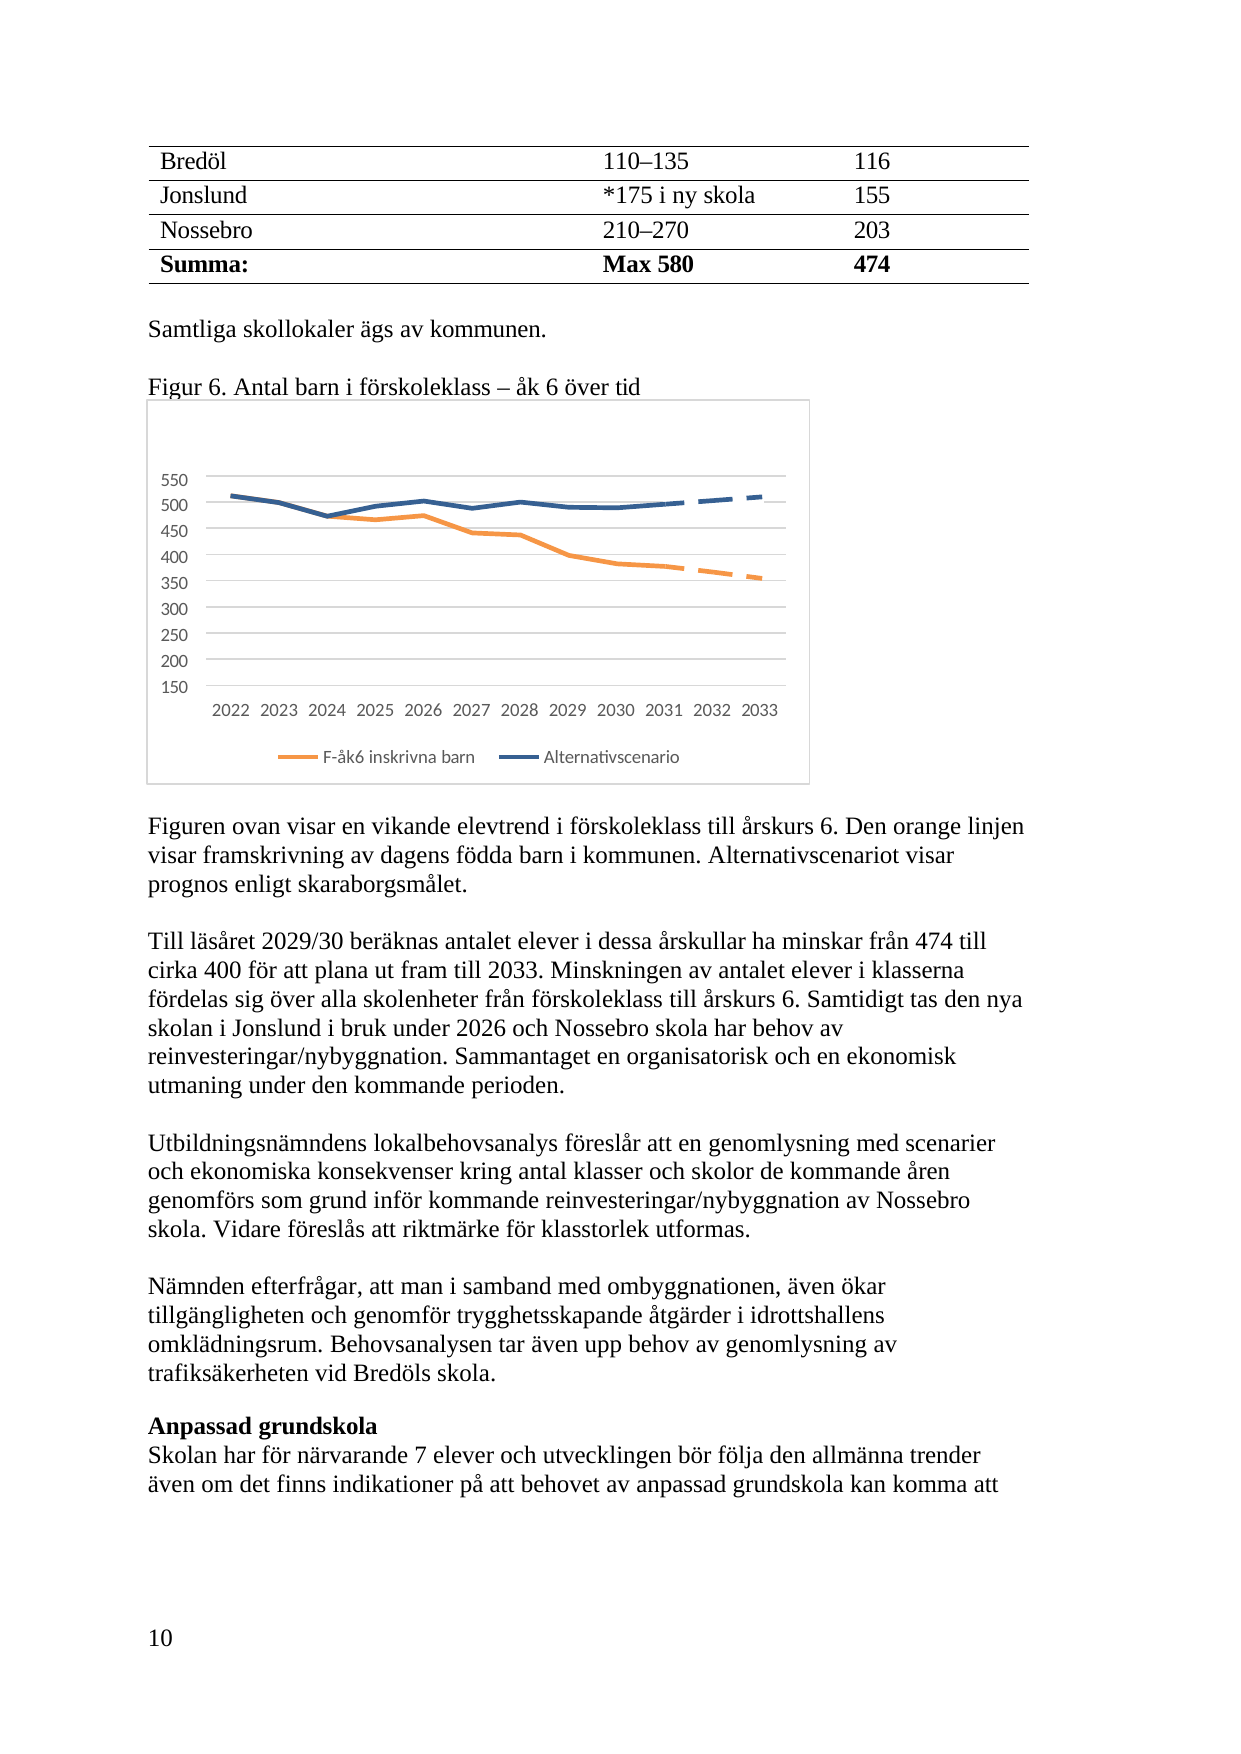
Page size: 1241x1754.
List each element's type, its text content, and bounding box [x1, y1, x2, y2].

table_cell Max 580 [429, 250, 805, 283]
table_cell Jonslund [149, 181, 428, 214]
text Nämnden efterfrågar, att man i samband med ombyggnationen, även ökar tillgängligheten och genomför trygghetsskapande åtgärder i idrottshallens omklädningsrum. Behovsanalysen tar även upp behov av genomlysning av trafiksäkerheten vid Bredöls skola. [148, 1271, 1034, 1386]
text Skolan har för närvarande 7 elever och utvecklingen bör följa den allmänna trender även om det finns indikationer på att behovet av anpassad grundskola kan komma att [148, 1440, 1026, 1498]
text Anpassad grundskola [148, 1411, 1163, 1440]
text Figur 6. Antal barn i förskoleklass – åk 6 över tid [148, 372, 1163, 400]
table_cell 155 [805, 181, 1029, 214]
text Utbildningsnämndens lokalbehovsanalys föreslår att en genomlysning med scenarier och ekonomiska konsekvenser kring antal klasser och skolor de kommande åren genomförs som grund inför kommande reinvesteringar/nybyggnation av Nossebro skola. Vidare föreslås att riktmärke för klasstorlek utformas. [148, 1128, 1000, 1243]
table_header Bredöl [149, 147, 428, 180]
table_cell Summa: [149, 250, 428, 283]
table_cell 210–270 [429, 215, 805, 249]
text Figuren ovan visar en vikande elevtrend i förskoleklass till årskurs 6. Den orange linjen visar framskrivning av dagens födda barn i kommunen. Alternativscenariot visar prognos enligt skaraborgsmålet. [148, 811, 1026, 898]
table_header 116 [805, 147, 1029, 180]
text Till läsåret 2029/30 beräknas antalet elever i dessa årskullar ha minskar från 474 till cirka 400 för att plana ut fram till 2033. Minskningen av antalet elever i klasserna fördelas sig över alla skolenheter från förskoleklass till årskurs 6. Samtidigt tas den nya skolan i Jonslund i bruk under 2026 och Nossebro skola har behov av reinvesteringar/nybyggnation. Sammantaget en organisatorisk och en ekonomisk utmaning under den kommande perioden. [148, 926, 1034, 1099]
table_cell Nossebro [149, 215, 428, 249]
text Samtliga skollokaler ägs av kommunen. [148, 314, 1163, 343]
table_cell 203 [805, 215, 1029, 249]
table_cell 474 [805, 250, 1029, 283]
table_header 110–135 [429, 147, 805, 180]
table_cell *175 i ny skola [429, 181, 805, 214]
